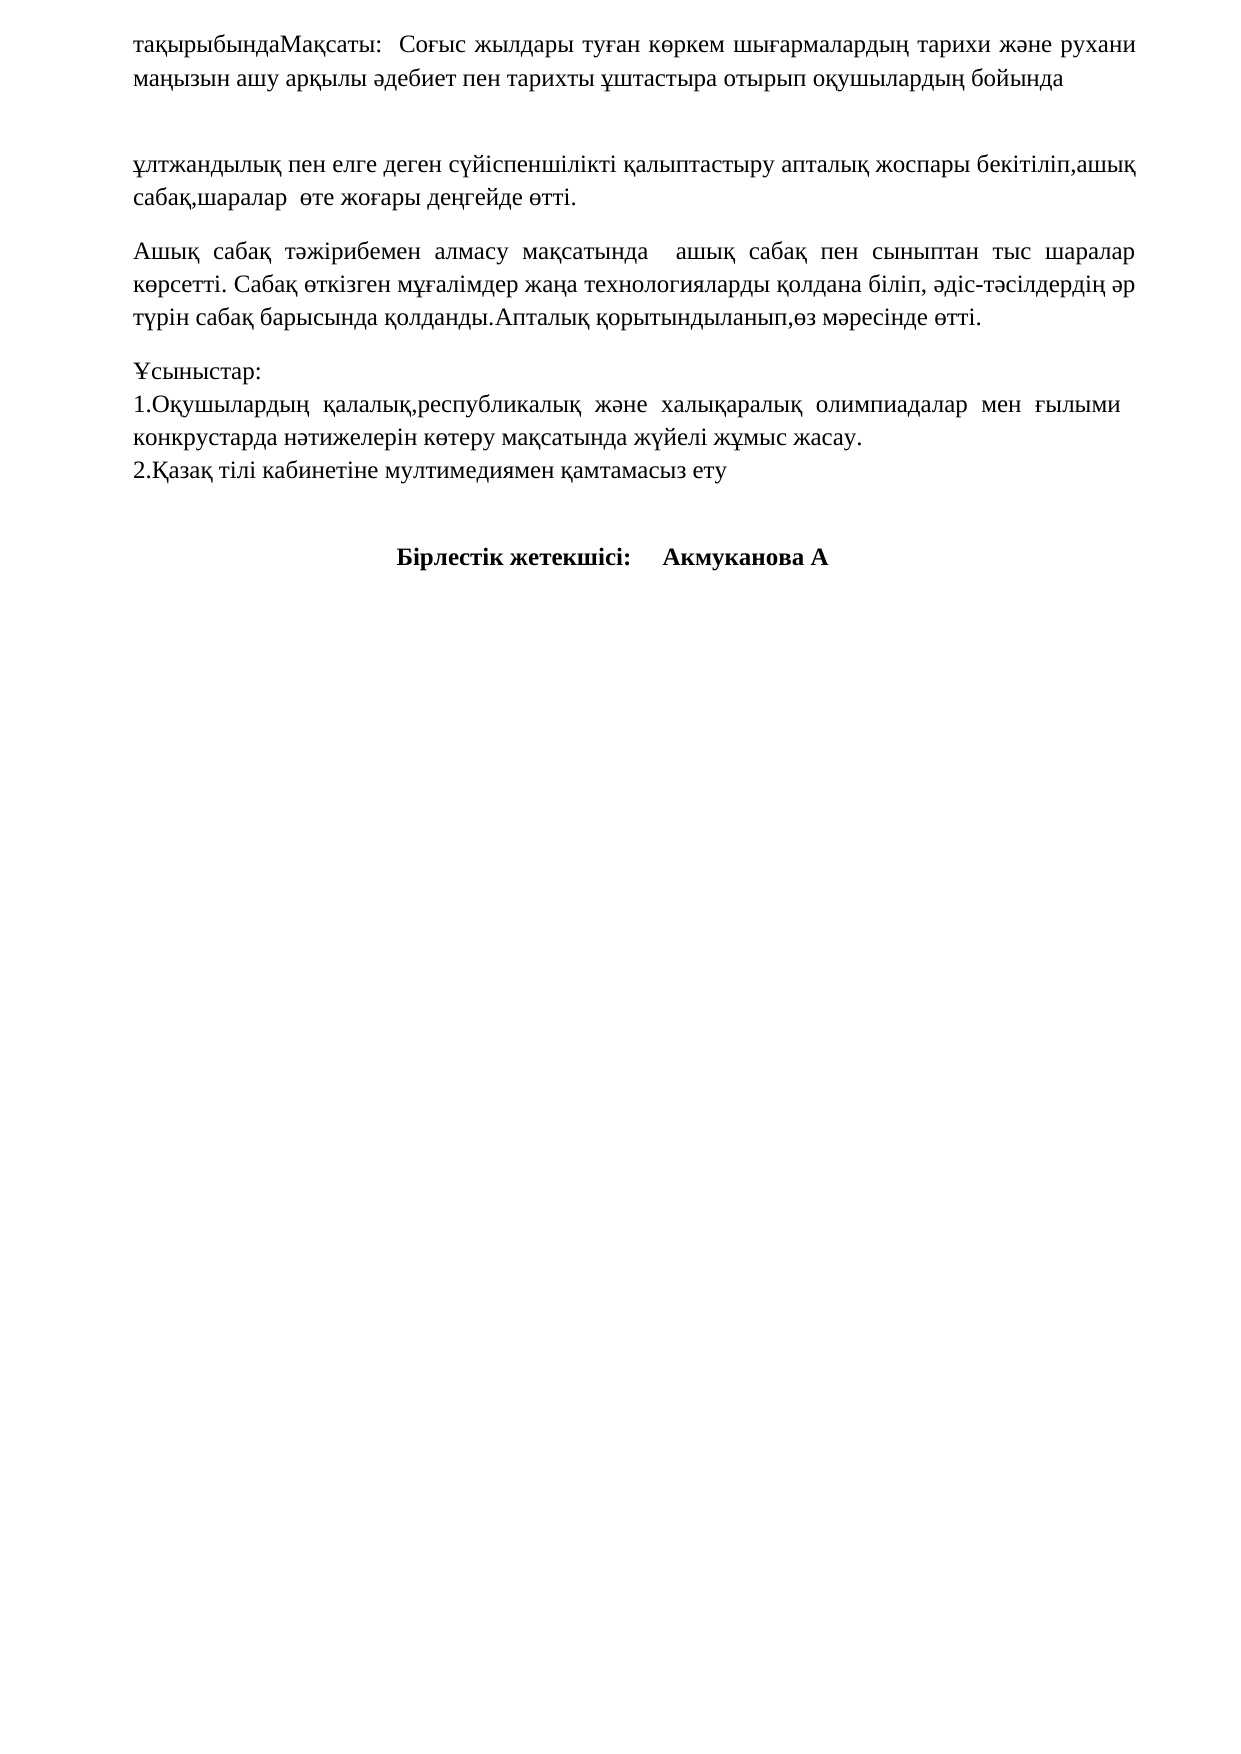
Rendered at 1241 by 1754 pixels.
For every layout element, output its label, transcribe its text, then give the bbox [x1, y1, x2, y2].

text 1.Оқушылардың қалалық,республикалық және халықаралық олимпиадалар мен ғылыми конкрустарда нәтижелерін көтеру мақсатында жүйелі жұмыс жасау. [133, 389, 1122, 451]
text Ұсыныстар: [133, 356, 1122, 385]
text ұлтжандылық пен елге деген сүйіспеншілікті қалыптастыру апталық жоспары бекітіліп,ашық сабақ,шаралар өте жоғары деңгейде өтті. [133, 149, 1137, 211]
text 2.Қазақ тілі кабинетіне мултимедиямен қамтамасыз ету [133, 455, 1122, 484]
text Бірлестік жетекшісі: Акмуканова А [103, 542, 1122, 571]
text Ашық сабақ тәжірибемен алмасу мақсатында ашық сабақ пен сыныптан тыс шаралар көрсетті. Сабақ өткізген мұғалімдер жаңа технологияларды қолдана біліп, әдіс-тәсілдердің әр түрін сабақ барысында қолданды.Апталық қорытындыланып,өз мәресінде өтті. [133, 298, 1137, 331]
text тақырыбындаМақсаты: Соғыс жылдары туған көркем шығармалардың тарихи және рухани маңызын ашу арқылы әдебиет пен тарихты ұштастыра отырып оқушылардың бойында [133, 29, 1137, 91]
